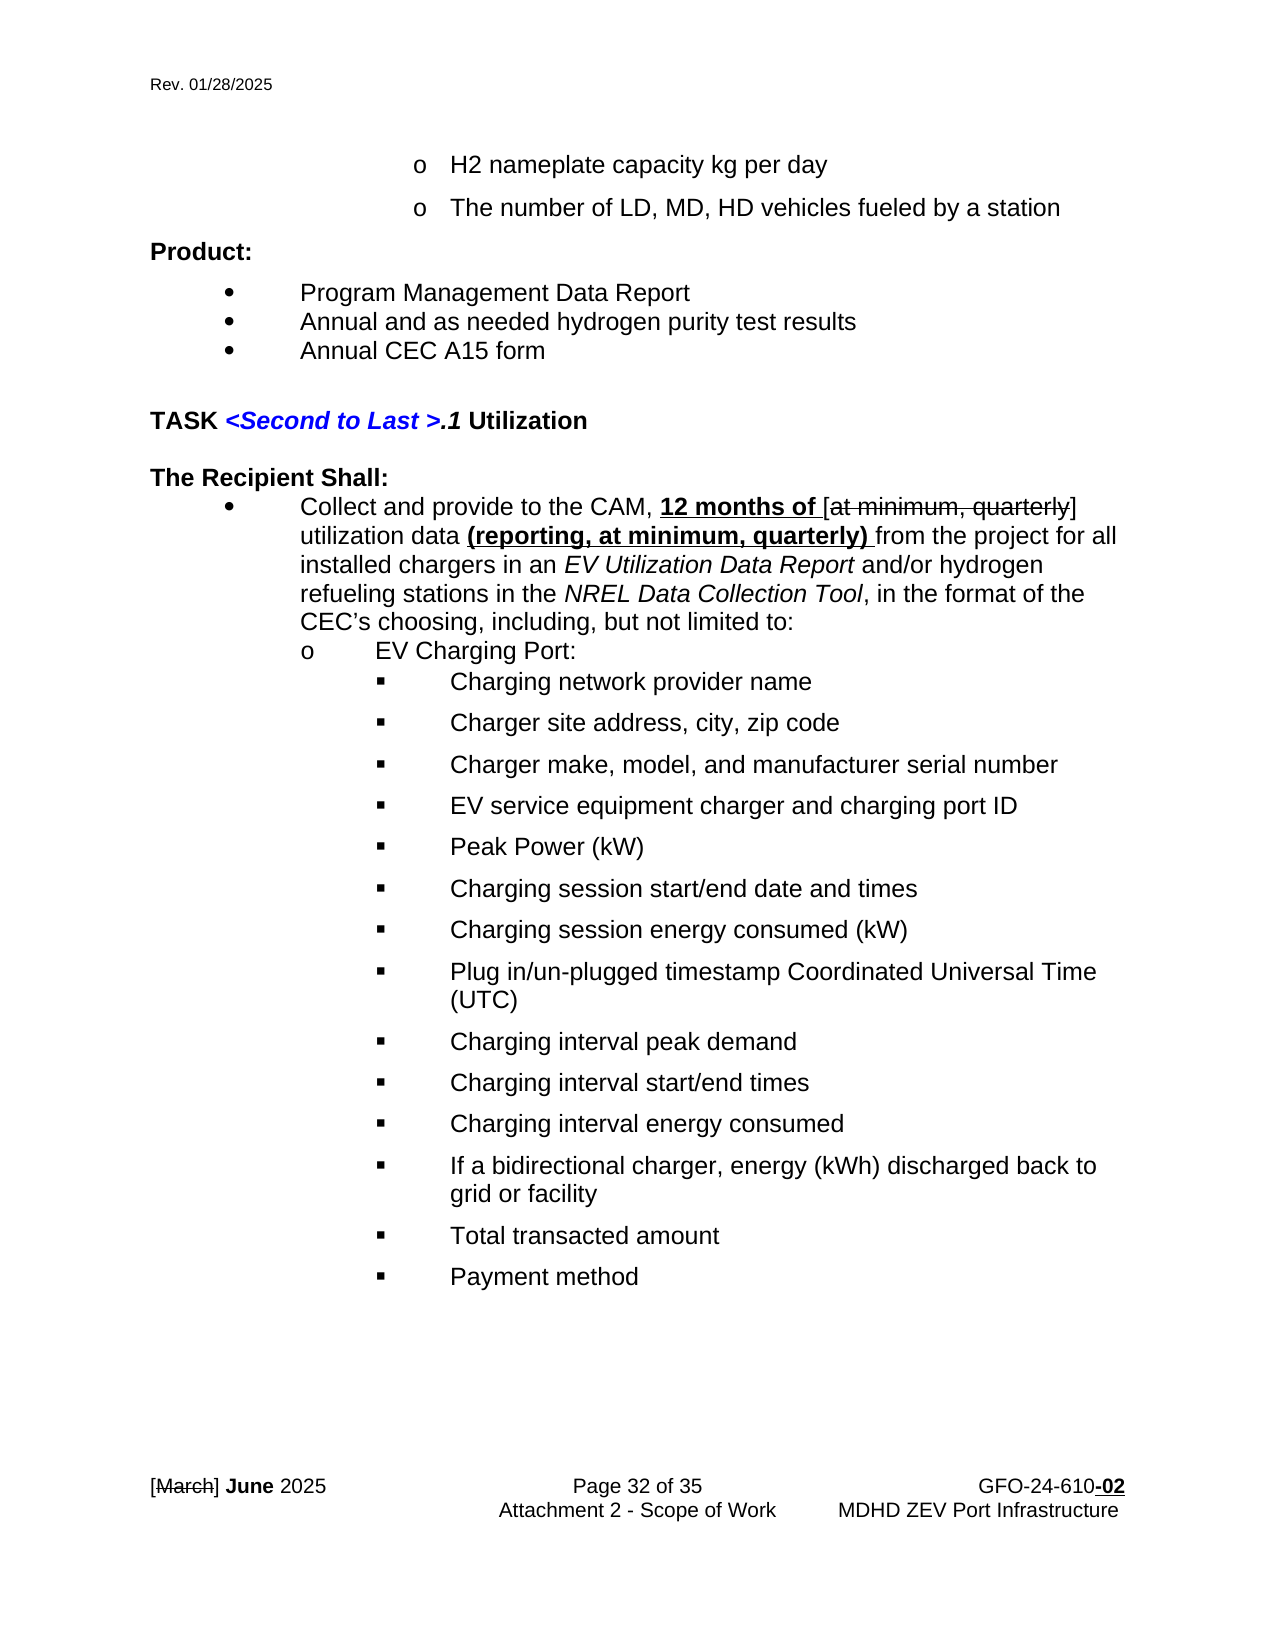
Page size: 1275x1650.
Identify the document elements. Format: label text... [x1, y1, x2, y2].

list Plug in/un-plugged timestamp Coordinated Universal Time (UTC) [375, 956, 1125, 1014]
list Payment method [375, 1262, 1125, 1291]
list Program Management Data Report [225, 278, 1125, 307]
list Charging network provider name [375, 667, 1125, 696]
list EV service equipment charger and charging port ID [375, 791, 1125, 820]
text TASK <Second to Last >.1 Utilization [150, 406, 1125, 435]
list EV Charging Port: [300, 636, 1125, 667]
list Charging interval start/end times [375, 1068, 1125, 1097]
text Product: [150, 237, 1125, 266]
list H2 nameplate capacity kg per day [412, 150, 1125, 181]
list If a bidirectional charger, energy (kWh) discharged back to grid or facility [375, 1151, 1125, 1208]
list Peak Power (kW) [375, 832, 1125, 861]
list Annual and as needed hydrogen purity test results [225, 307, 1125, 336]
list Charging session energy consumed (kW) [375, 915, 1125, 944]
list Charger make, model, and manufacturer serial number [375, 750, 1125, 778]
list The number of LD, MD, HD vehicles fueled by a station [412, 193, 1125, 224]
list Annual CEC A15 form [225, 336, 1125, 365]
list Charger site address, city, zip code [375, 708, 1125, 737]
text The Recipient Shall: [150, 463, 1125, 492]
list Collect and provide to the CAM, 12 months of [at minimum, quarterly] utilization data (reporting, at minimum, quarterly) from the project for all installed chargers in an EV Utilization Data Report and/or hydrogen refueling stations in the NREL Data Collection Tool, in the format of the CEC’s choosing, including, but not limited to: [225, 492, 1125, 636]
list Charging session start/end date and times [375, 874, 1125, 903]
list Total transacted amount [375, 1221, 1125, 1249]
list Charging interval energy consumed [375, 1109, 1125, 1138]
list Charging interval peak demand [375, 1027, 1125, 1055]
